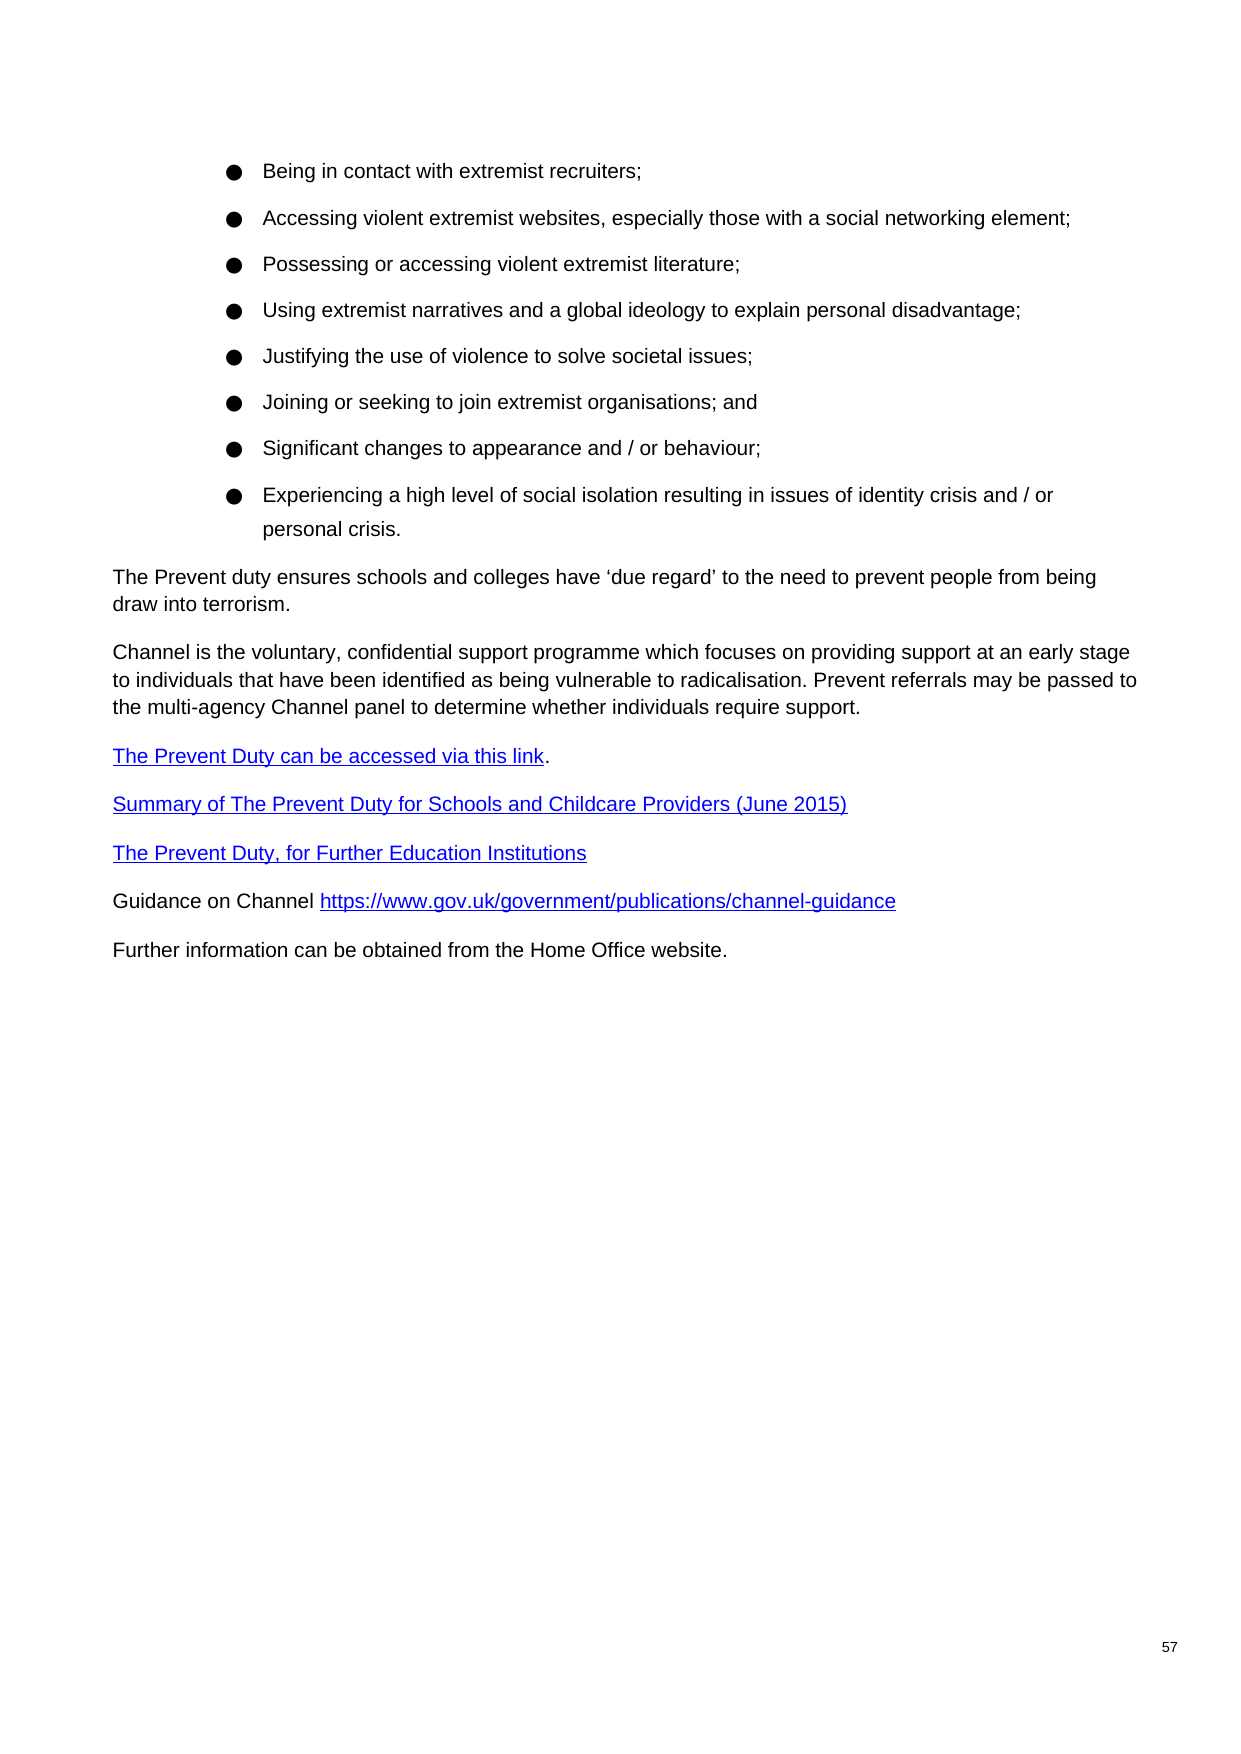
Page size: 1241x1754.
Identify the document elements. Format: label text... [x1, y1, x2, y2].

text The Prevent duty ensures schools and colleges have ‘due regard’ to the need to prevent people from being draw into terrorism. [112, 565, 1137, 616]
list Being in contact with extremist recruiters; [225, 148, 1178, 191]
text Further information can be obtained from the Home Office website. [112, 937, 1178, 961]
text Summary of The Prevent Duty for Schools and Childcare Providers (June 2015) [112, 792, 1178, 816]
text The Prevent Duty can be accessed via this link. [112, 744, 1178, 768]
list Accessing violent extremist websites, especially those with a social networking element; [225, 194, 1178, 237]
list Possessing or accessing violent extremist literature; [225, 241, 1178, 283]
list Experiencing a high level of social isolation resulting in issues of identity crisis and / or personal crisis. [225, 471, 1139, 541]
list Joining or seeking to join extremist organisations; and [225, 379, 1178, 422]
text Channel is the voluntary, confidential support programme which focuses on providing support at an early stage to individuals that have been identified as being vulnerable to radicalisation. Prevent referrals may be passed to the multi-agency Channel panel to determine whether individuals require support. [112, 640, 1153, 719]
text The Prevent Duty, for Further Education Institutions [112, 841, 1178, 864]
text Guidance on Channel https://www.gov.uk/government/publications/channel-guidance [112, 889, 1178, 913]
list Justifying the use of violence to solve societal issues; [225, 333, 1178, 375]
list Significant changes to appearance and / or behaviour; [225, 425, 1178, 468]
list Using extremist narratives and a global ideology to explain personal disadvantage; [225, 286, 1178, 329]
